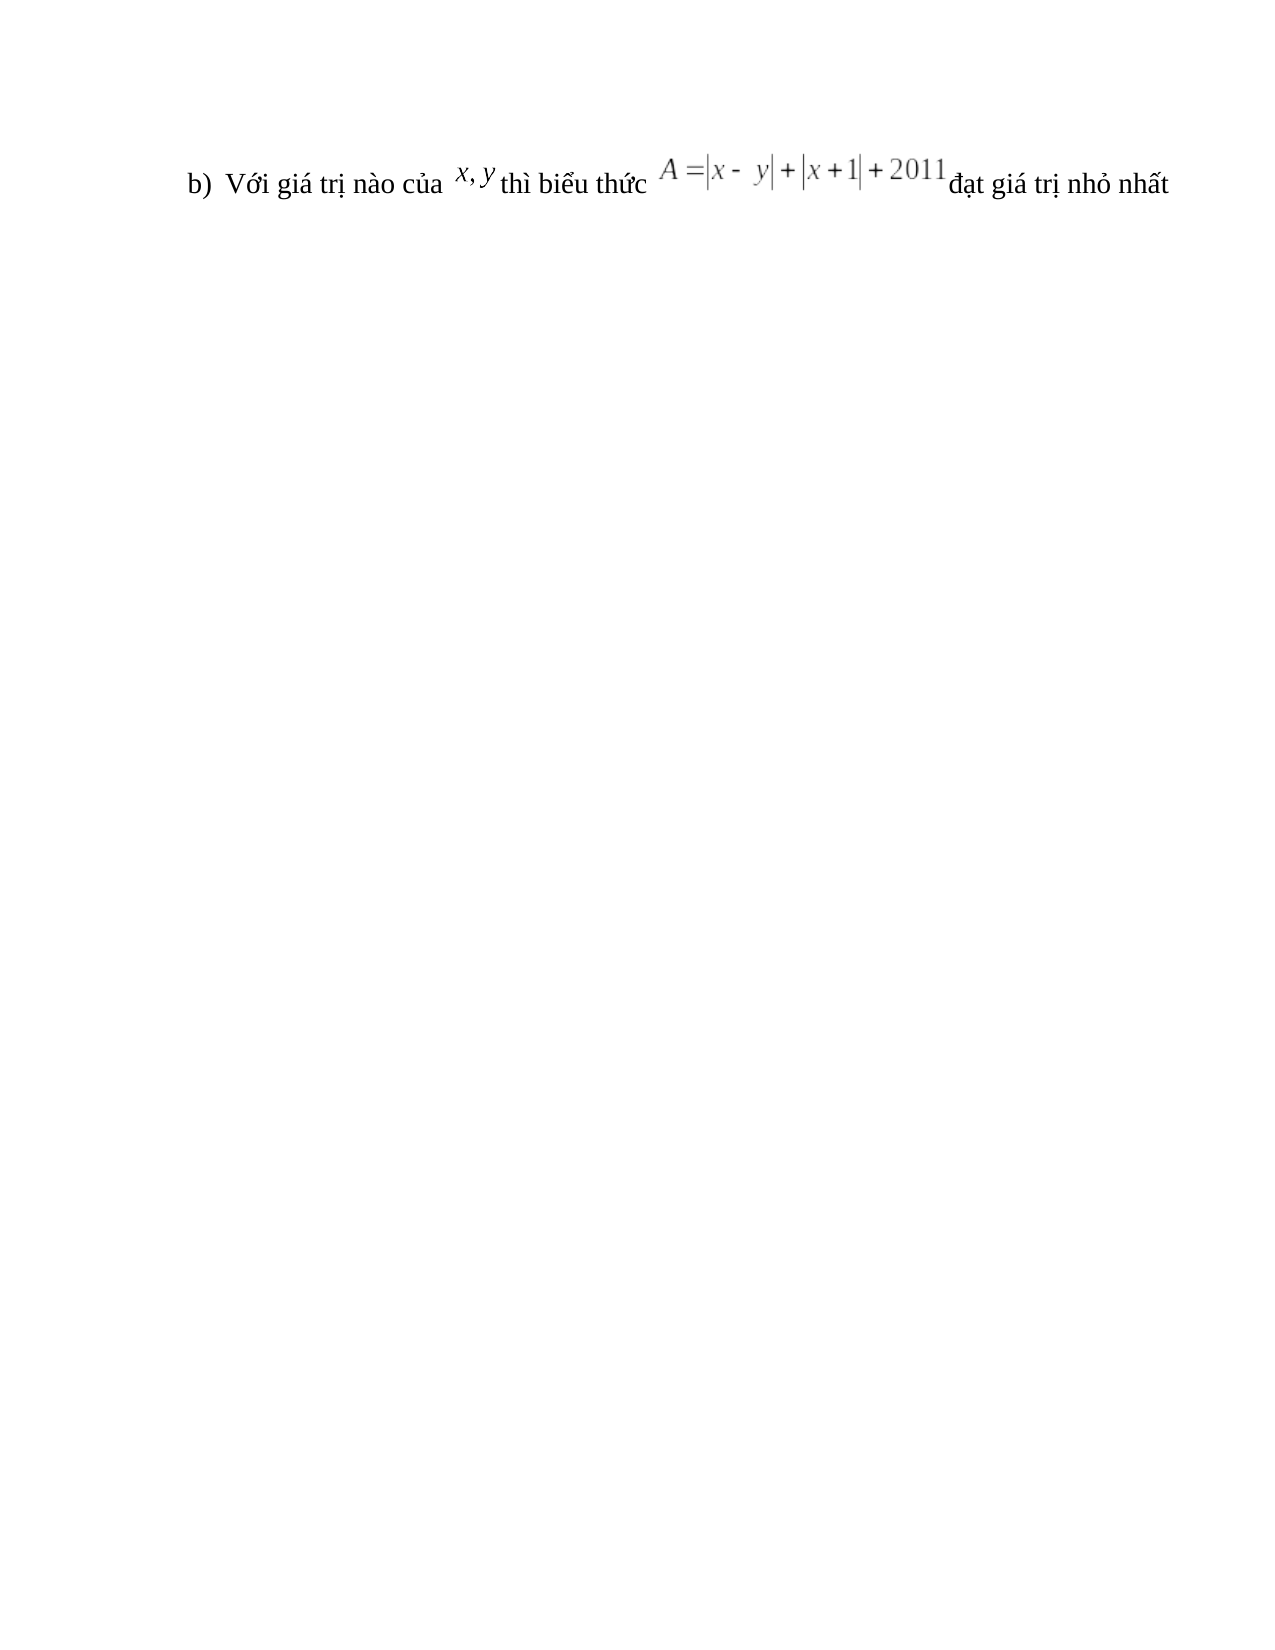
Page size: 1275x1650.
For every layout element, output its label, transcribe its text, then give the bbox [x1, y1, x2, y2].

list Với giá trị nào của thì biểu thức đạt giá trị nhỏ nhất [187, 150, 1181, 200]
